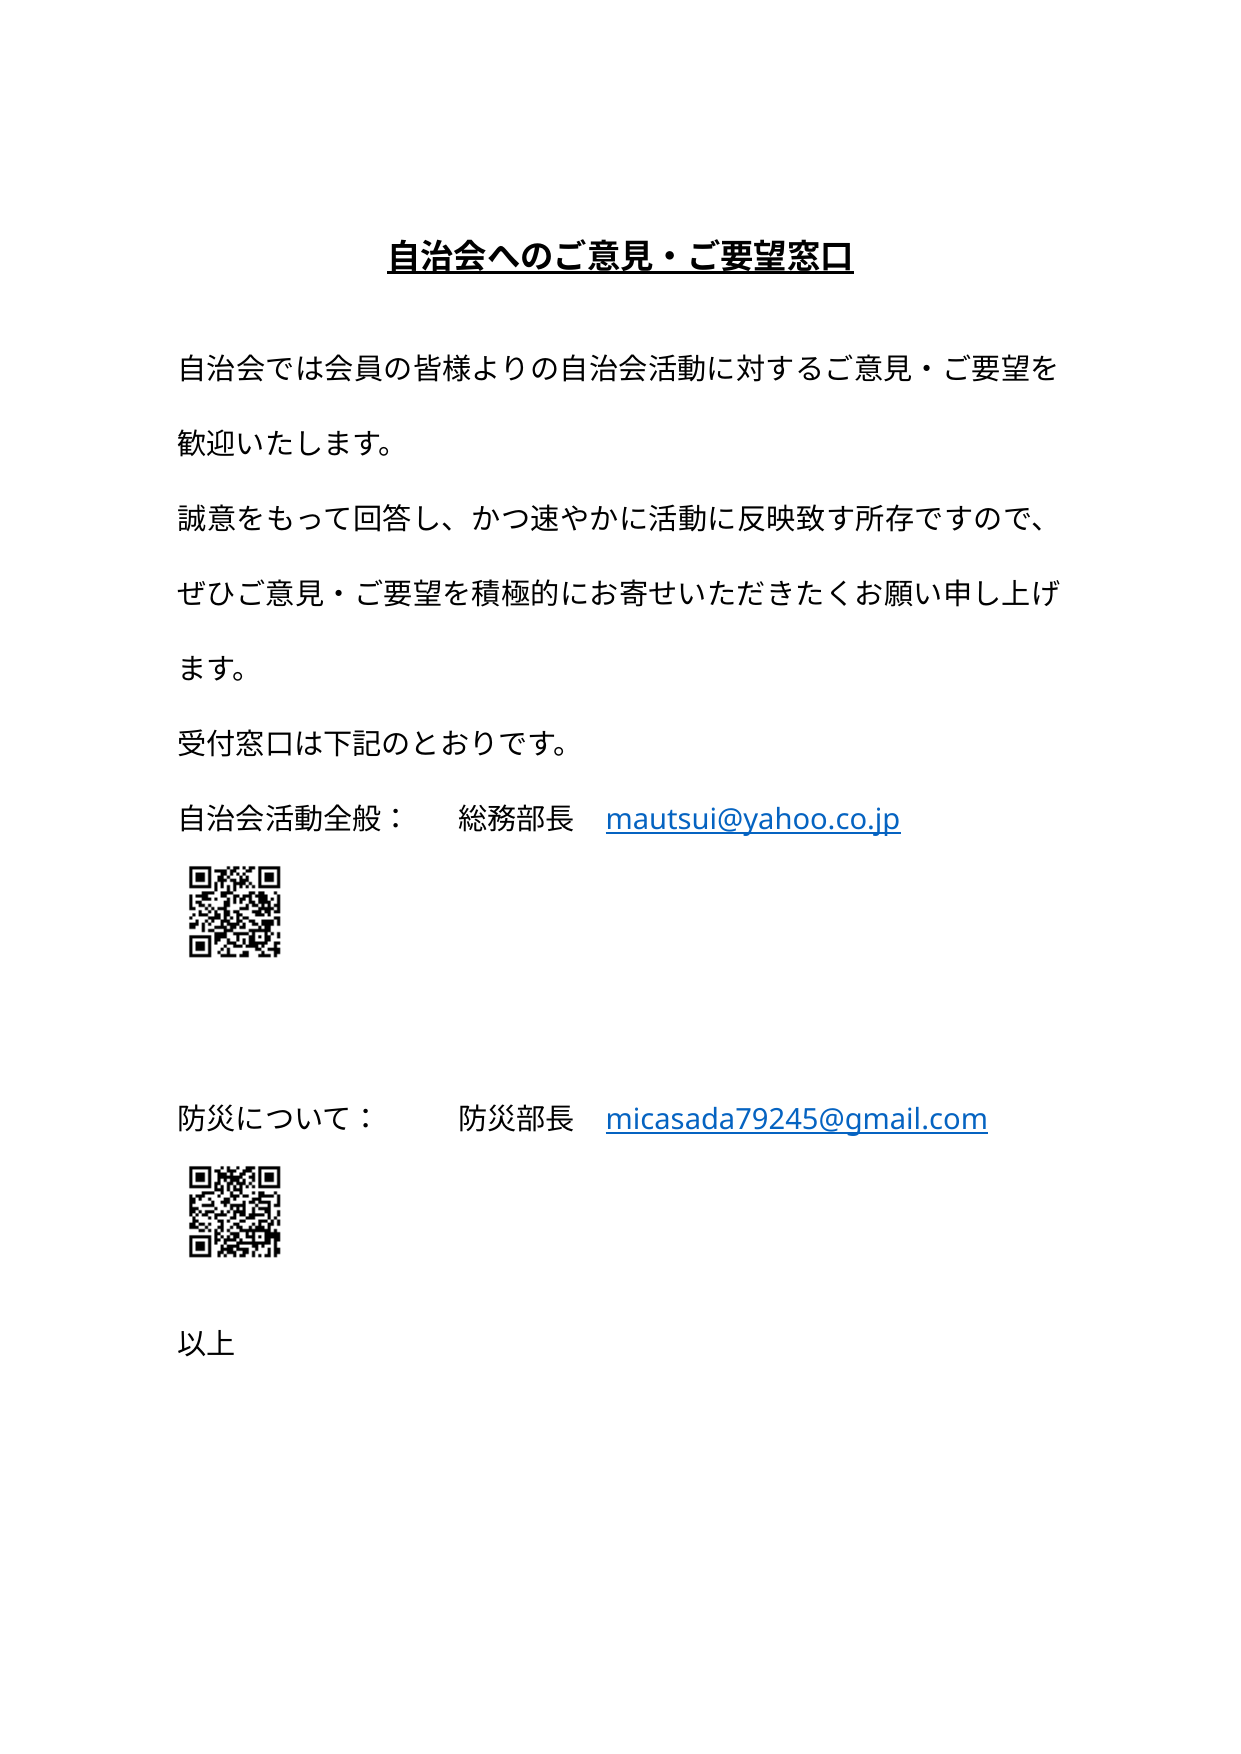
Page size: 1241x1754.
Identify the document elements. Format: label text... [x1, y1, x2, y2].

text 防災について： 防災部長 micasada79245@gmail.com [177, 1079, 1063, 1304]
text 受付窓口は下記のとおりです。 [177, 704, 1063, 779]
text 誠意をもって回答し、かつ速やかに活動に反映致す所存ですので、ぜひご意見・ご要望を積極的にお寄せいただきたくお願い申し上げます。 [177, 479, 1063, 704]
text 自治会へのご意見・ご要望窓口 [177, 217, 1063, 292]
text 自治会では会員の皆様よりの自治会活動に対するご意見・ご要望を歓迎いたします。 [177, 329, 1063, 479]
text 以上 [177, 1304, 1063, 1379]
picture [177, 854, 293, 970]
text 自治会活動全般： 総務部長 mautsui@yahoo.co.jp [177, 779, 1063, 1004]
picture [177, 1154, 293, 1270]
